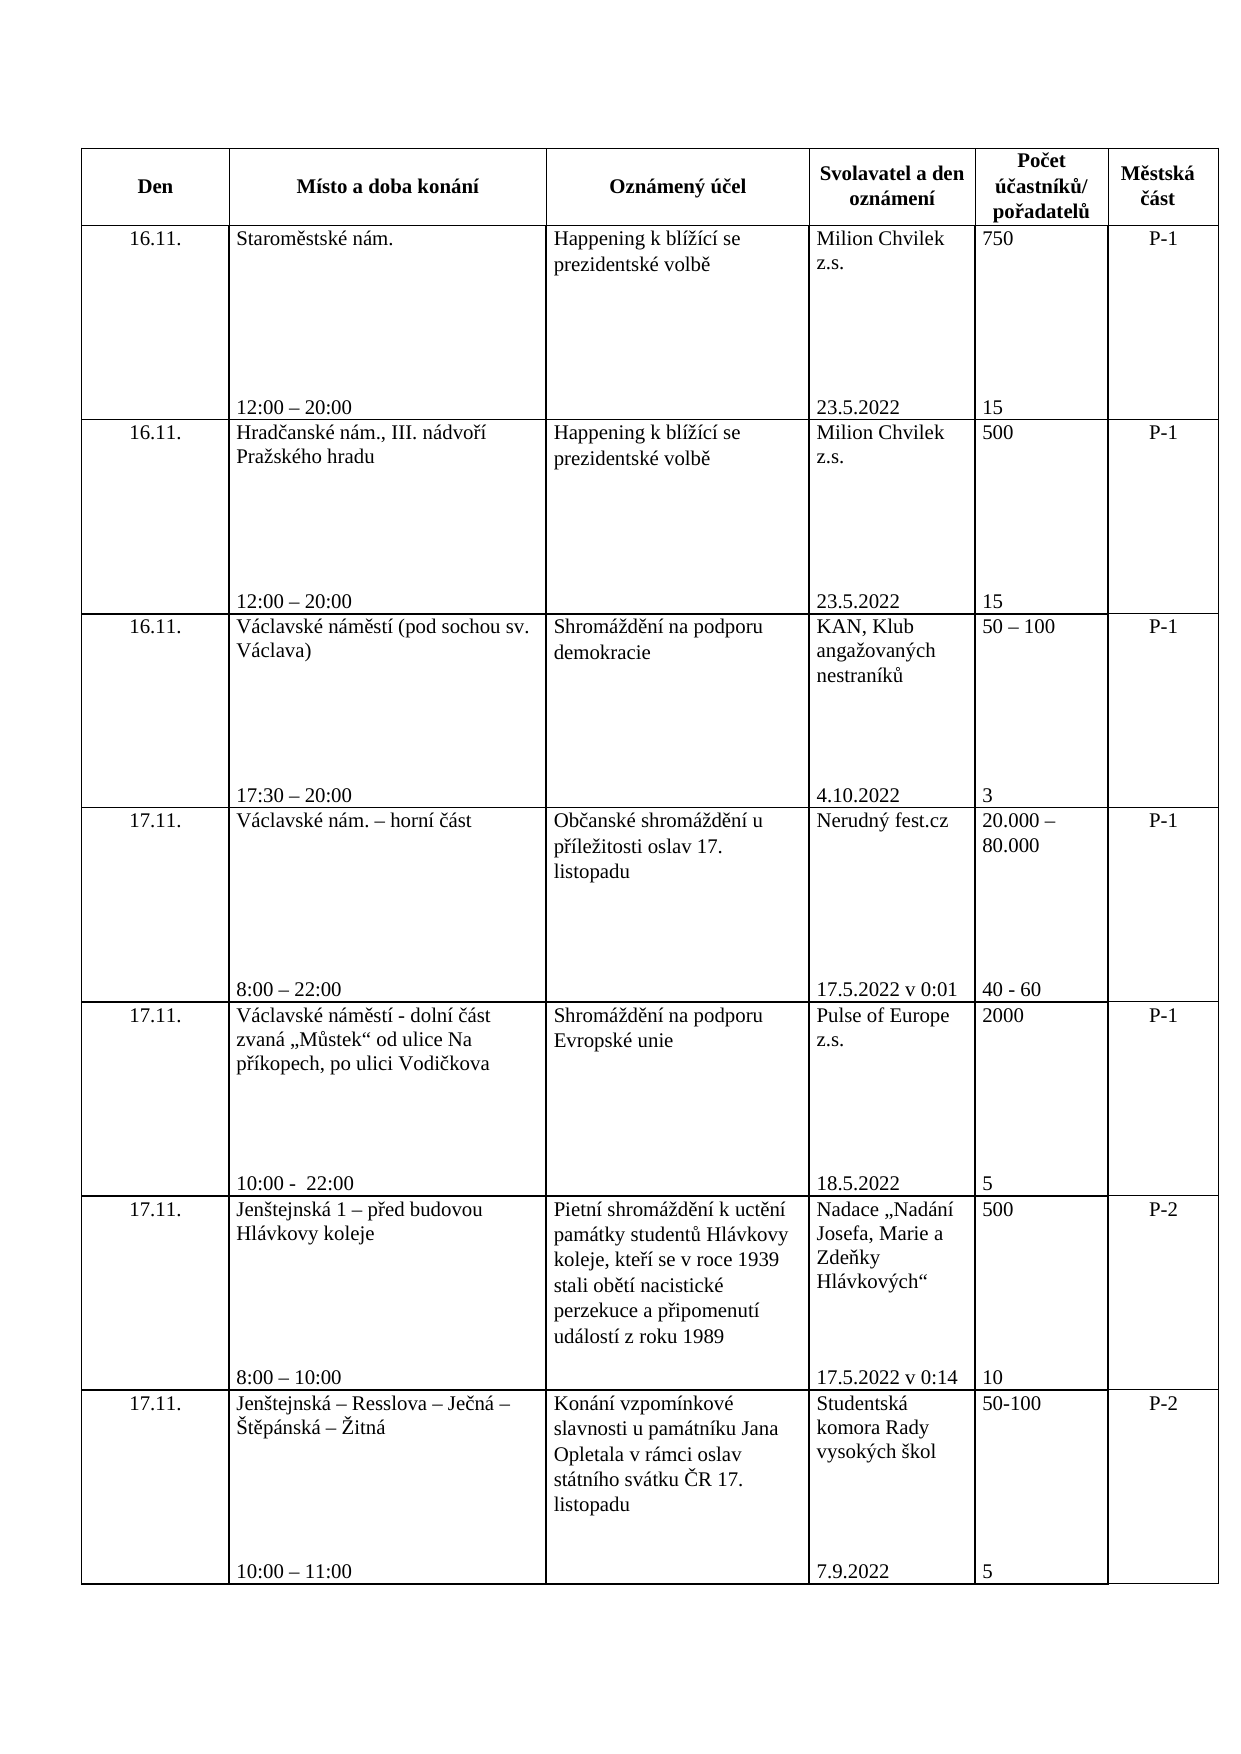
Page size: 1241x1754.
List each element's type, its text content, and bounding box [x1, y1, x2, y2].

table_cell 2000 5 [976, 1003, 1107, 1195]
table_cell 20.000 – 80.000 40 - 60 [976, 808, 1107, 1001]
table_cell Milion Chvilek z.s. 23.5.2022 [810, 226, 974, 419]
table_cell 50 – 100 3 [976, 615, 1107, 807]
table_cell Konání vzpomínkové slavnosti u památníku Jana Opletala v rámci oslav státního svátku ČR 17. listopadu [547, 1391, 808, 1583]
table_header Oznámený účel [547, 149, 809, 225]
table_cell Občanské shromáždění u příležitosti oslav 17. listopadu [547, 808, 808, 1001]
table_cell 17.11. [82, 1003, 228, 1195]
table_cell Pietní shromáždění k uctění památky studentů Hlávkovy koleje, kteří se v roce 1939 stali obětí nacistické perzekuce a připomenutí událostí z roku 1989 [547, 1197, 808, 1389]
table_cell Pulse of Europe z.s. 18.5.2022 [810, 1003, 974, 1195]
table_cell Studentská komora Rady vysokých škol 7.9.2022 [810, 1391, 974, 1583]
table_cell Václavské nám. – horní část 8:00 – 22:00 [230, 808, 545, 1001]
table_cell Nerudný fest.cz 17.5.2022 v 0:01 [810, 808, 974, 1001]
table_cell Jenštejnská – Resslova – Ječná – Štěpánská – Žitná 10:00 – 11:00 [230, 1391, 545, 1583]
table_cell 50-100 5 [976, 1391, 1107, 1583]
table_cell Milion Chvilek z.s. 23.5.2022 [810, 420, 974, 613]
table_cell Shromáždění na podporu demokracie [547, 615, 808, 807]
table_cell Happening k blížící se prezidentské volbě [547, 226, 808, 419]
table_cell Václavské náměstí (pod sochou sv. Václava) 17:30 – 20:00 [230, 615, 545, 807]
table_cell Václavské náměstí - dolní část zvaná „Můstek“ od ulice Na příkopech, po ulici Vodičkova 10:00 - 22:00 [230, 1003, 545, 1195]
table_cell Staroměstské nám. 12:00 – 20:00 [230, 226, 545, 419]
table_header Počet účastníků/ pořadatelů [976, 149, 1108, 225]
table_cell 16.11. [82, 226, 228, 419]
table_cell Jenštejnská 1 – před budovou Hlávkovy koleje 8:00 – 10:00 [230, 1197, 545, 1389]
table_cell 500 10 [976, 1197, 1107, 1389]
table_cell Shromáždění na podporu Evropské unie [547, 1003, 808, 1195]
table_header Svolavatel a den oznámení [810, 149, 975, 225]
table_header Den [82, 149, 229, 225]
table_cell Happening k blížící se prezidentské volbě [547, 420, 808, 613]
table_cell P-2 [1109, 1196, 1218, 1389]
table_cell 500 15 [976, 420, 1107, 613]
table_header Místo a doba konání [230, 149, 546, 225]
table_cell 16.11. [82, 420, 228, 613]
table_cell 17.11. [82, 1197, 228, 1389]
table_header Městská část [1109, 149, 1218, 225]
table_cell P-1 [1109, 226, 1218, 419]
table_cell KAN, Klub angažovaných nestraníků 4.10.2022 [810, 615, 974, 807]
table_cell Nadace „Nadání Josefa, Marie a Zdeňky Hlávkových“ 17.5.2022 v 0:14 [810, 1197, 974, 1389]
table_cell P-1 [1109, 1002, 1218, 1195]
table_cell P-2 [1109, 1390, 1218, 1583]
table_cell P-1 [1109, 420, 1218, 613]
table_cell P-1 [1109, 808, 1218, 1001]
table_cell 16.11. [82, 615, 228, 807]
table_cell Hradčanské nám., III. nádvoří Pražského hradu 12:00 – 20:00 [230, 420, 545, 613]
table_cell 750 15 [976, 226, 1107, 419]
table_cell 17.11. [82, 1391, 228, 1583]
table_cell P-1 [1109, 614, 1218, 807]
table_cell 17.11. [82, 808, 228, 1001]
